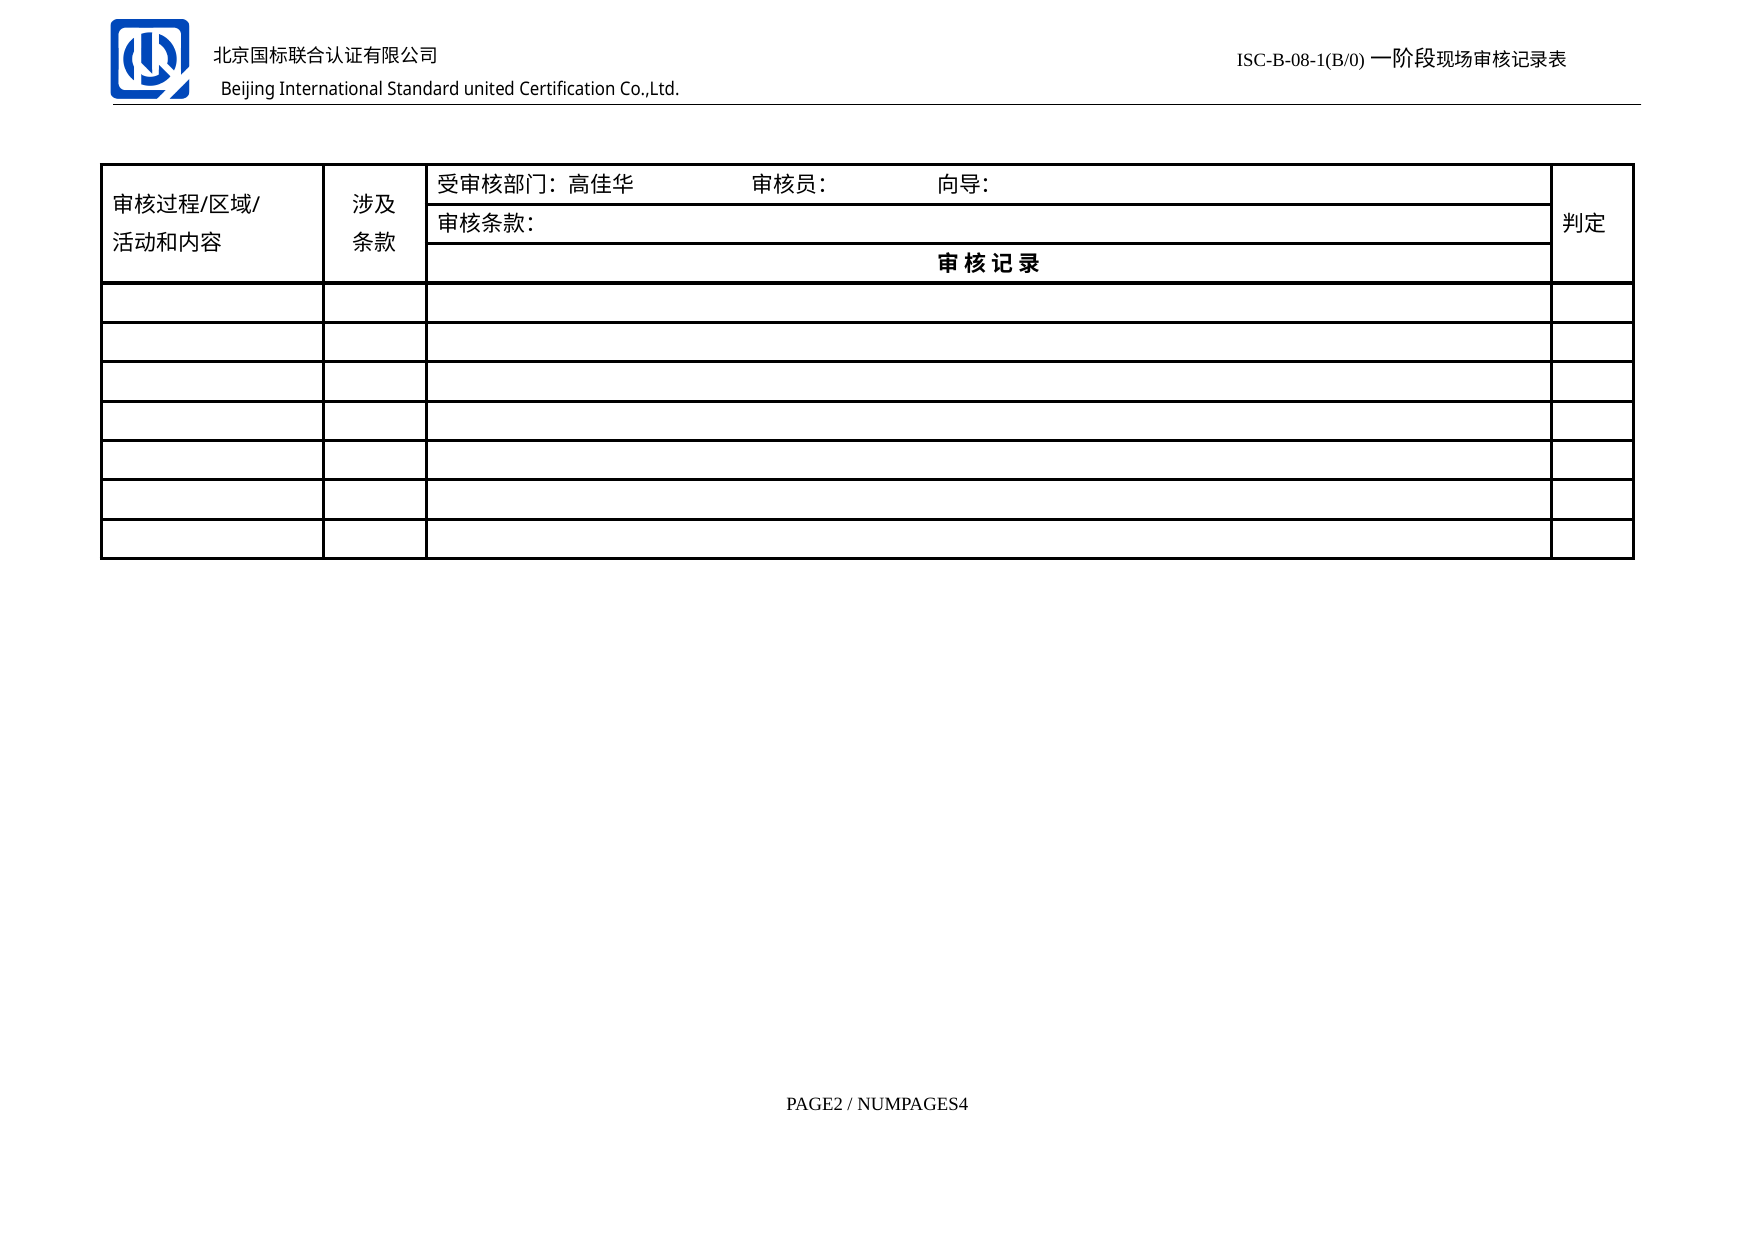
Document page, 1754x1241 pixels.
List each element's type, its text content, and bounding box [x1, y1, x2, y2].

table_cell [103, 363, 322, 399]
table_cell [1553, 324, 1632, 360]
table_cell [325, 403, 425, 439]
table_cell [428, 481, 1550, 518]
table_cell [103, 521, 322, 557]
table_cell [428, 442, 1550, 478]
table_cell [1553, 521, 1632, 557]
table_header 审核过程/区域/ 活动和内容 [103, 166, 322, 281]
table_cell [1553, 442, 1632, 478]
table_cell [103, 403, 322, 439]
table_cell [428, 363, 1550, 399]
table_cell [325, 324, 425, 360]
table_header 涉及 条款 [325, 166, 425, 281]
table_header 判定 [1553, 166, 1632, 281]
table_cell [325, 285, 425, 321]
table_cell [103, 324, 322, 360]
table_cell [1553, 481, 1632, 518]
table_cell [325, 481, 425, 518]
table_cell [428, 285, 1550, 321]
table_cell [1553, 403, 1632, 439]
table_cell [428, 403, 1550, 439]
table_cell [1553, 285, 1632, 321]
table_cell [1553, 363, 1632, 399]
table_cell [428, 521, 1550, 557]
table_cell [325, 521, 425, 557]
table_cell [428, 324, 1550, 360]
table_cell 审核条款： [428, 206, 1550, 242]
picture [110, 19, 190, 99]
table_cell [325, 363, 425, 399]
table_cell 审 核 记 录 [428, 245, 1550, 281]
table_cell [103, 481, 322, 518]
table_cell [103, 285, 322, 321]
table_cell [325, 442, 425, 478]
table_header 受审核部门：高佳华 审核员： 向导： [428, 166, 1550, 203]
table_cell [103, 442, 322, 478]
